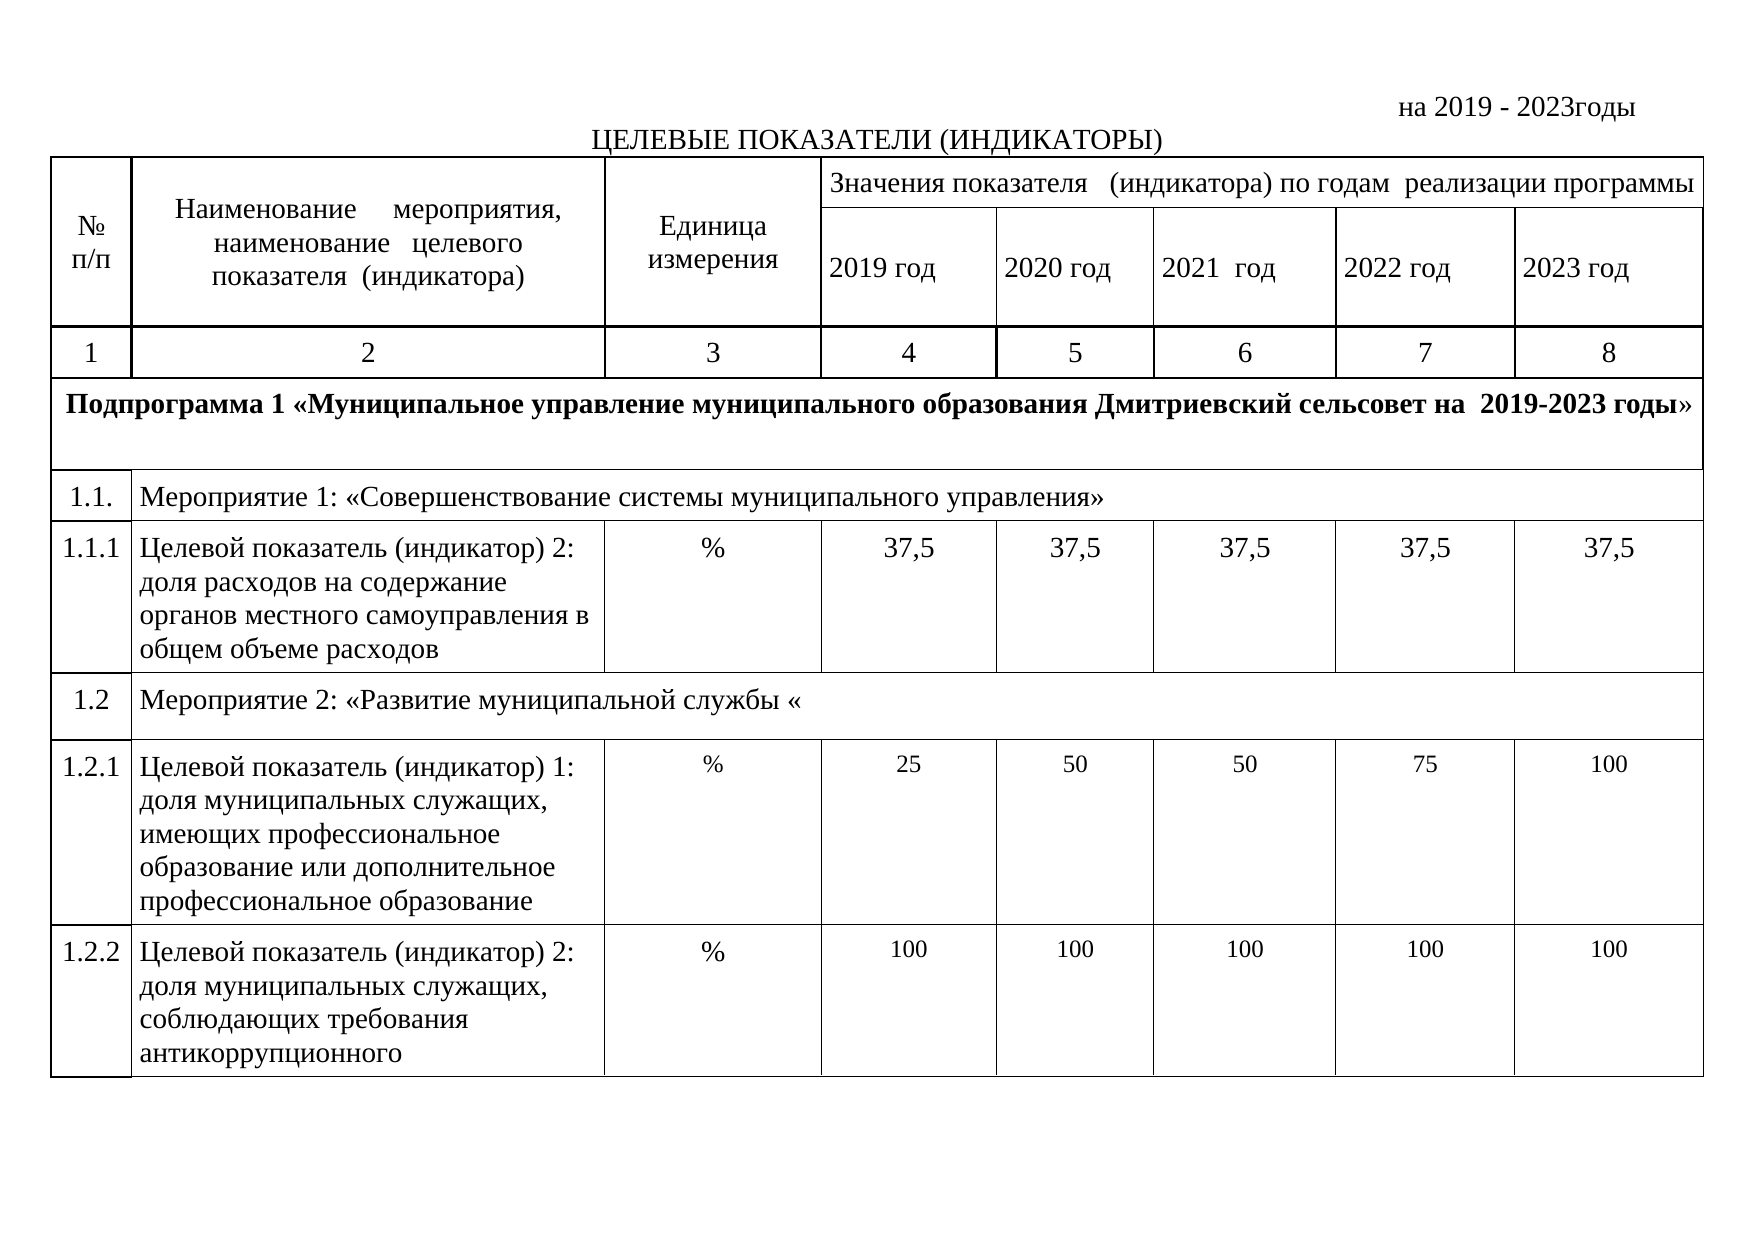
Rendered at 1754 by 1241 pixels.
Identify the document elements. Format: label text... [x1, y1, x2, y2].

table_cell 1.2.1 [52, 741, 131, 924]
table_cell 100 [1154, 925, 1336, 1076]
table_cell Мероприятие 2: «Развитие муниципальной службы « [132, 673, 1703, 739]
table_cell 1.2.2 [52, 926, 131, 1076]
table_cell % [605, 740, 821, 924]
table_cell 50 [997, 740, 1153, 924]
table_cell 100 [1336, 925, 1514, 1076]
table_cell 8 [1516, 328, 1702, 377]
table_header Единица измерения [606, 158, 820, 325]
table_cell 37,5 [1154, 521, 1335, 672]
table_cell 6 [1155, 328, 1335, 377]
table_cell 37,5 [1336, 521, 1514, 672]
table_cell 37,5 [1515, 521, 1703, 672]
table_cell 37,5 [822, 521, 996, 672]
table_cell 50 [1154, 740, 1335, 924]
table_cell 3 [606, 328, 820, 377]
table_header № п/п [52, 158, 130, 325]
table_cell 7 [1337, 328, 1514, 377]
table_cell 100 [821, 925, 996, 1076]
table_cell 2022 год [1337, 208, 1514, 325]
table_cell 1.1. [52, 471, 131, 520]
table_cell 37,5 [997, 521, 1153, 672]
table_header Значения показателя (индикатора) по годам реализации программы [822, 158, 1703, 207]
table_cell 4 [822, 328, 995, 377]
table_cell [132, 925, 605, 1076]
table_cell 1.1.1 [52, 522, 131, 672]
table_cell 100 [996, 925, 1154, 1076]
table_cell 5 [998, 328, 1153, 377]
table_cell 100 [1515, 925, 1703, 1076]
table_header Наименование мероприятия, наименование целевого показателя (индикатора) [133, 158, 604, 325]
table_cell 2019 год [822, 208, 996, 325]
table_cell Целевой показатель (индикатор) 1: доля муниципальных служащих, имеющих профессиональное образование или дополнительное профессиональное образование [132, 740, 604, 924]
table_cell Мероприятие 1: «Совершенствование системы муниципального управления» [132, 470, 1703, 520]
table_cell 2 [133, 328, 604, 377]
table_cell Подпрограмма 1 «Муниципальное управление муниципального образования Дмитриевский сельсовет на 2019-2023 годы» [52, 379, 1702, 469]
text на 2019 - 2023годы [118, 89, 1636, 122]
table_cell 1.2 [52, 674, 131, 739]
table_cell % [605, 925, 821, 1076]
table_cell % [605, 521, 821, 672]
table_cell 2021 год [1154, 208, 1335, 325]
table_cell 1 [52, 328, 130, 377]
text ЦЕЛЕВЫЕ ПОКАЗАТЕЛИ (ИНДИКАТОРЫ) [118, 122, 1636, 156]
table_cell 2020 год [997, 208, 1153, 325]
table_cell Целевой показатель (индикатор) 2: доля расходов на содержание органов местного самоуправления в общем объеме расходов [132, 521, 604, 672]
table_cell 25 [822, 740, 996, 924]
table_cell 75 [1336, 740, 1514, 924]
table_cell 100 [1515, 740, 1703, 924]
table_cell 2023 год [1516, 208, 1702, 325]
